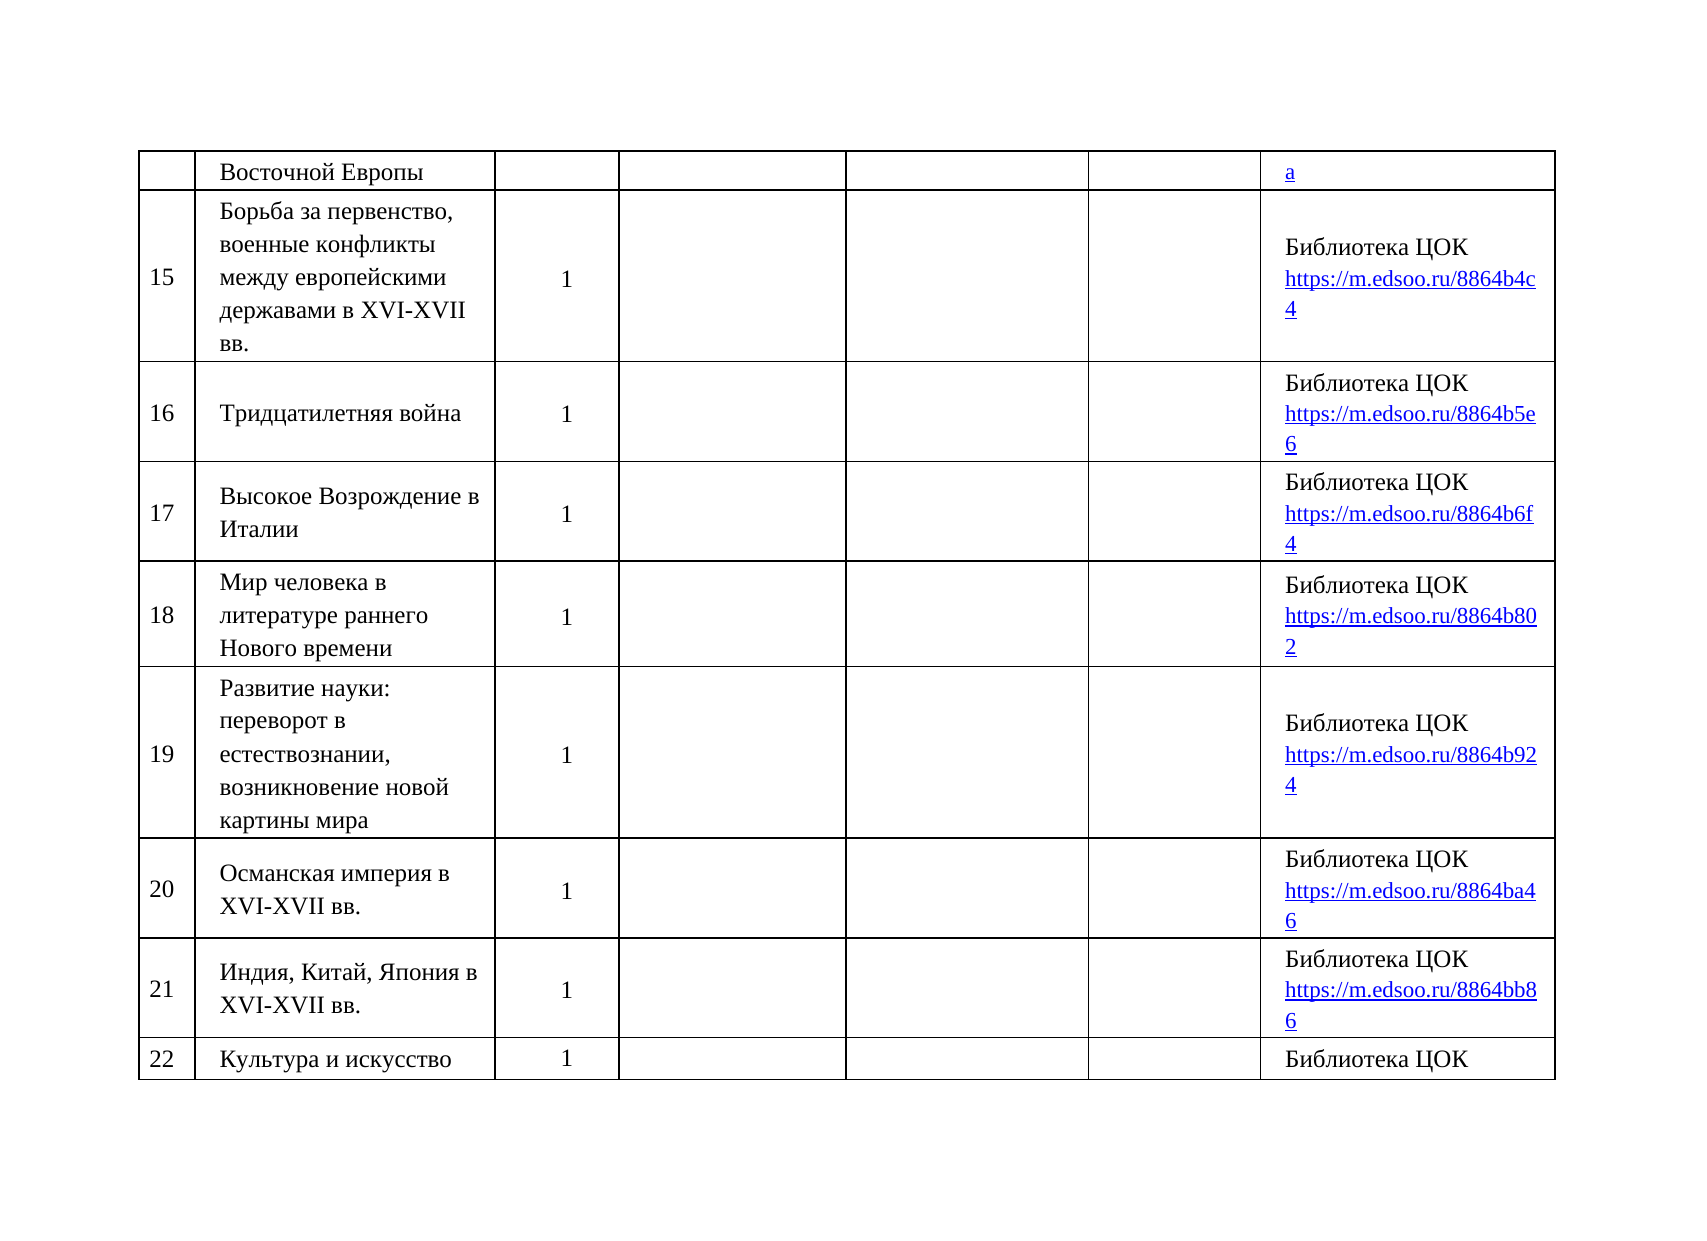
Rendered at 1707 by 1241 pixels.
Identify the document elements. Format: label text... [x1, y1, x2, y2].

table_cell [1089, 562, 1260, 666]
table_cell [620, 939, 845, 1037]
table_cell Развитие науки: переворот в естествознании, возникновение новой картины мира [196, 667, 494, 837]
table_cell 1 [496, 362, 618, 461]
table_cell 1 [496, 667, 618, 837]
table_cell 20 [140, 839, 194, 937]
table_cell [1089, 667, 1260, 837]
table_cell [1261, 1038, 1554, 1079]
table_cell [620, 362, 845, 461]
table_cell 1 [496, 562, 618, 666]
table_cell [196, 152, 494, 189]
table_cell Библиотека ЦОК https://m.edsoo.ru/8864bb86 [1261, 939, 1554, 1037]
table_cell [1089, 152, 1260, 189]
table_cell [847, 667, 1088, 837]
table_cell 15 [140, 191, 194, 361]
table_cell Индия, Китай, Япония в XVI-XVII вв. [196, 939, 494, 1037]
table_cell Мир человека в литературе раннего Нового времени [196, 562, 494, 666]
table_cell 22 [140, 1038, 194, 1079]
table_cell 1 [496, 152, 618, 189]
table_cell 21 [140, 939, 194, 1037]
table_cell [620, 152, 845, 189]
table_cell [620, 839, 845, 937]
table_cell [847, 939, 1088, 1037]
table_cell 1 [496, 191, 618, 361]
table_cell 1 [496, 839, 618, 937]
table_cell Тридцатилетняя война [196, 362, 494, 461]
table_cell [620, 462, 845, 560]
table_cell [1089, 839, 1260, 937]
table_cell [1089, 939, 1260, 1037]
table_cell Библиотека ЦОК https://m.edsoo.ru/8864b4c4 [1261, 191, 1554, 361]
table_cell 1 [496, 462, 618, 560]
table_cell [1089, 191, 1260, 361]
table_cell 16 [140, 362, 194, 461]
table_cell 1 [496, 1038, 618, 1079]
table_cell [620, 562, 845, 666]
table_cell Османская империя в XVI-XVII вв. [196, 839, 494, 937]
table_cell 1 [496, 939, 618, 1037]
table_cell [1089, 462, 1260, 560]
table_cell 17 [140, 462, 194, 560]
table_cell [847, 191, 1088, 361]
table_cell 18 [140, 562, 194, 666]
table_cell [620, 667, 845, 837]
table_cell 19 [140, 667, 194, 837]
table_cell [1089, 362, 1260, 461]
table_cell [847, 152, 1088, 189]
table_cell Библиотека ЦОК https://m.edsoo.ru/8864b802 [1261, 562, 1554, 666]
table_cell Библиотека ЦОК https://m.edsoo.ru/8864ba46 [1261, 839, 1554, 937]
table_cell [847, 462, 1088, 560]
table_cell [620, 191, 845, 361]
table_cell [620, 1038, 845, 1079]
table_cell [847, 562, 1088, 666]
table_cell 14 [140, 152, 194, 189]
table_cell [847, 1038, 1088, 1079]
table_cell Библиотека ЦОК https://m.edsoo.ru/8864b924 [1261, 667, 1554, 837]
table_cell Библиотека ЦОК https://m.edsoo.ru/8864b5e6 [1261, 362, 1554, 461]
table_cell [1261, 152, 1554, 189]
table_cell [1089, 1038, 1260, 1079]
table_cell Борьба за первенство, военные конфликты между европейскими державами в XVI-XVII вв. [196, 191, 494, 361]
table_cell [196, 1038, 494, 1079]
table_cell Библиотека ЦОК https://m.edsoo.ru/8864b6f4 [1261, 462, 1554, 560]
table_cell [847, 362, 1088, 461]
table_cell Высокое Возрождение в Италии [196, 462, 494, 560]
table_cell [847, 839, 1088, 937]
